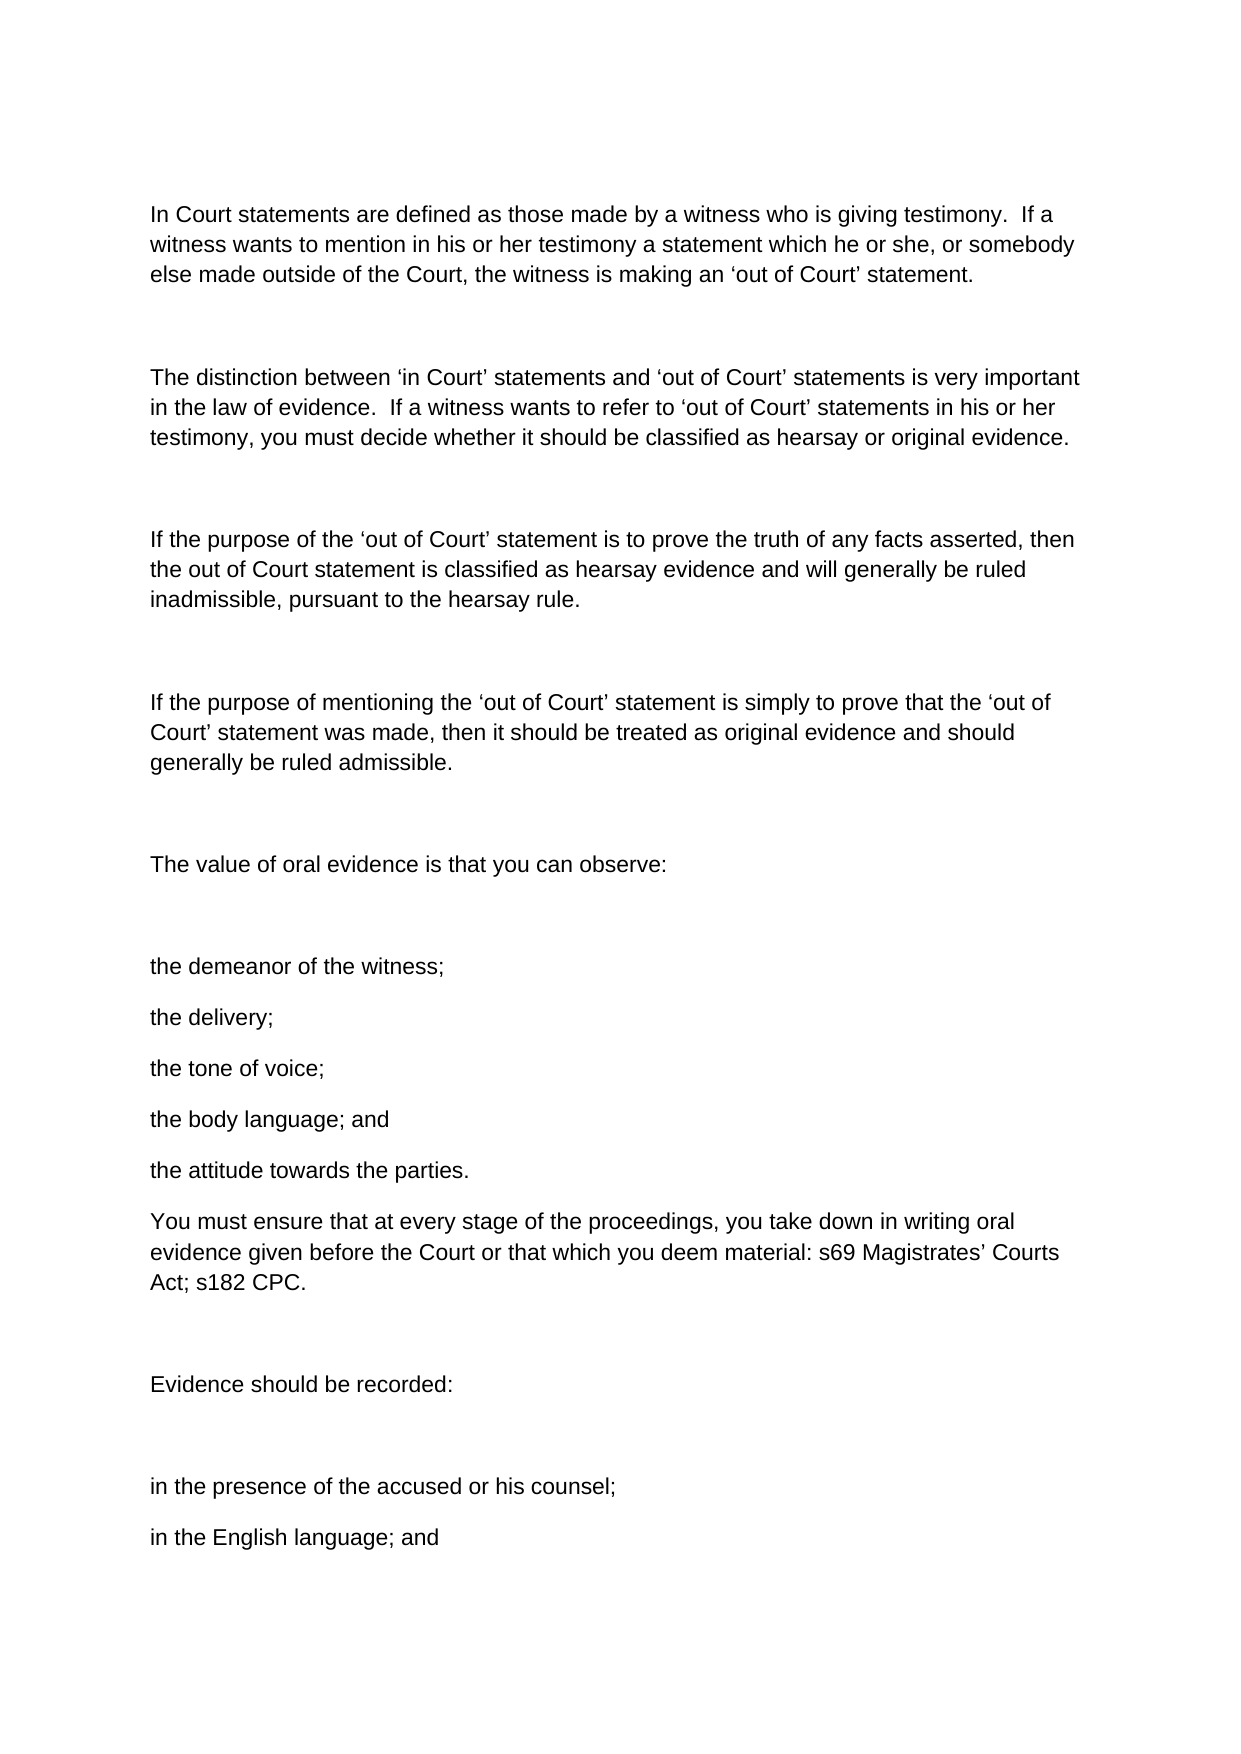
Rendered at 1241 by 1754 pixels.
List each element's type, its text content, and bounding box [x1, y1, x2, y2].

text You must ensure that at every stage of the proceedings, you take down in writing oral evidence given before the Court or that which you deem material: s69 Magistrates’ Courts Act; s182 CPC. [150, 1208, 1090, 1295]
text If the purpose of mentioning the ‘out of Court’ statement is simply to prove that the ‘out of Court’ statement was made, then it should be treated as original evidence and should generally be ruled admissible. [150, 688, 1090, 775]
text in the presence of the accused or his counsel; [150, 1473, 1090, 1499]
text The value of oral evidence is that you can observe: [150, 851, 1090, 877]
text the tone of voice; [150, 1055, 1090, 1082]
text Evidence should be recorded: [150, 1371, 1090, 1397]
text the demeanor of the witness; [150, 953, 1090, 979]
text the delivery; [150, 1004, 1090, 1031]
text If the purpose of the ‘out of Court’ statement is to prove the truth of any facts asserted, then the out of Court statement is classified as hearsay evidence and will generally be ruled inadmissible, pursuant to the hearsay rule. [150, 526, 1090, 613]
text In Court statements are defined as those made by a witness who is giving testimony. If a witness wants to mention in his or her testimony a statement which he or she, or somebody else made outside of the Court, the witness is making an ‘out of Court’ statement. [150, 201, 1090, 288]
text the body language; and [150, 1106, 1090, 1133]
text the attitude towards the parties. [150, 1157, 1090, 1184]
text in the English language; and [150, 1524, 1090, 1550]
text The distinction between ‘in Court’ statements and ‘out of Court’ statements is very important in the law of evidence. If a witness wants to refer to ‘out of Court’ statements in his or her testimony, you must decide whether it should be classified as hearsay or original evidence. [150, 363, 1090, 450]
